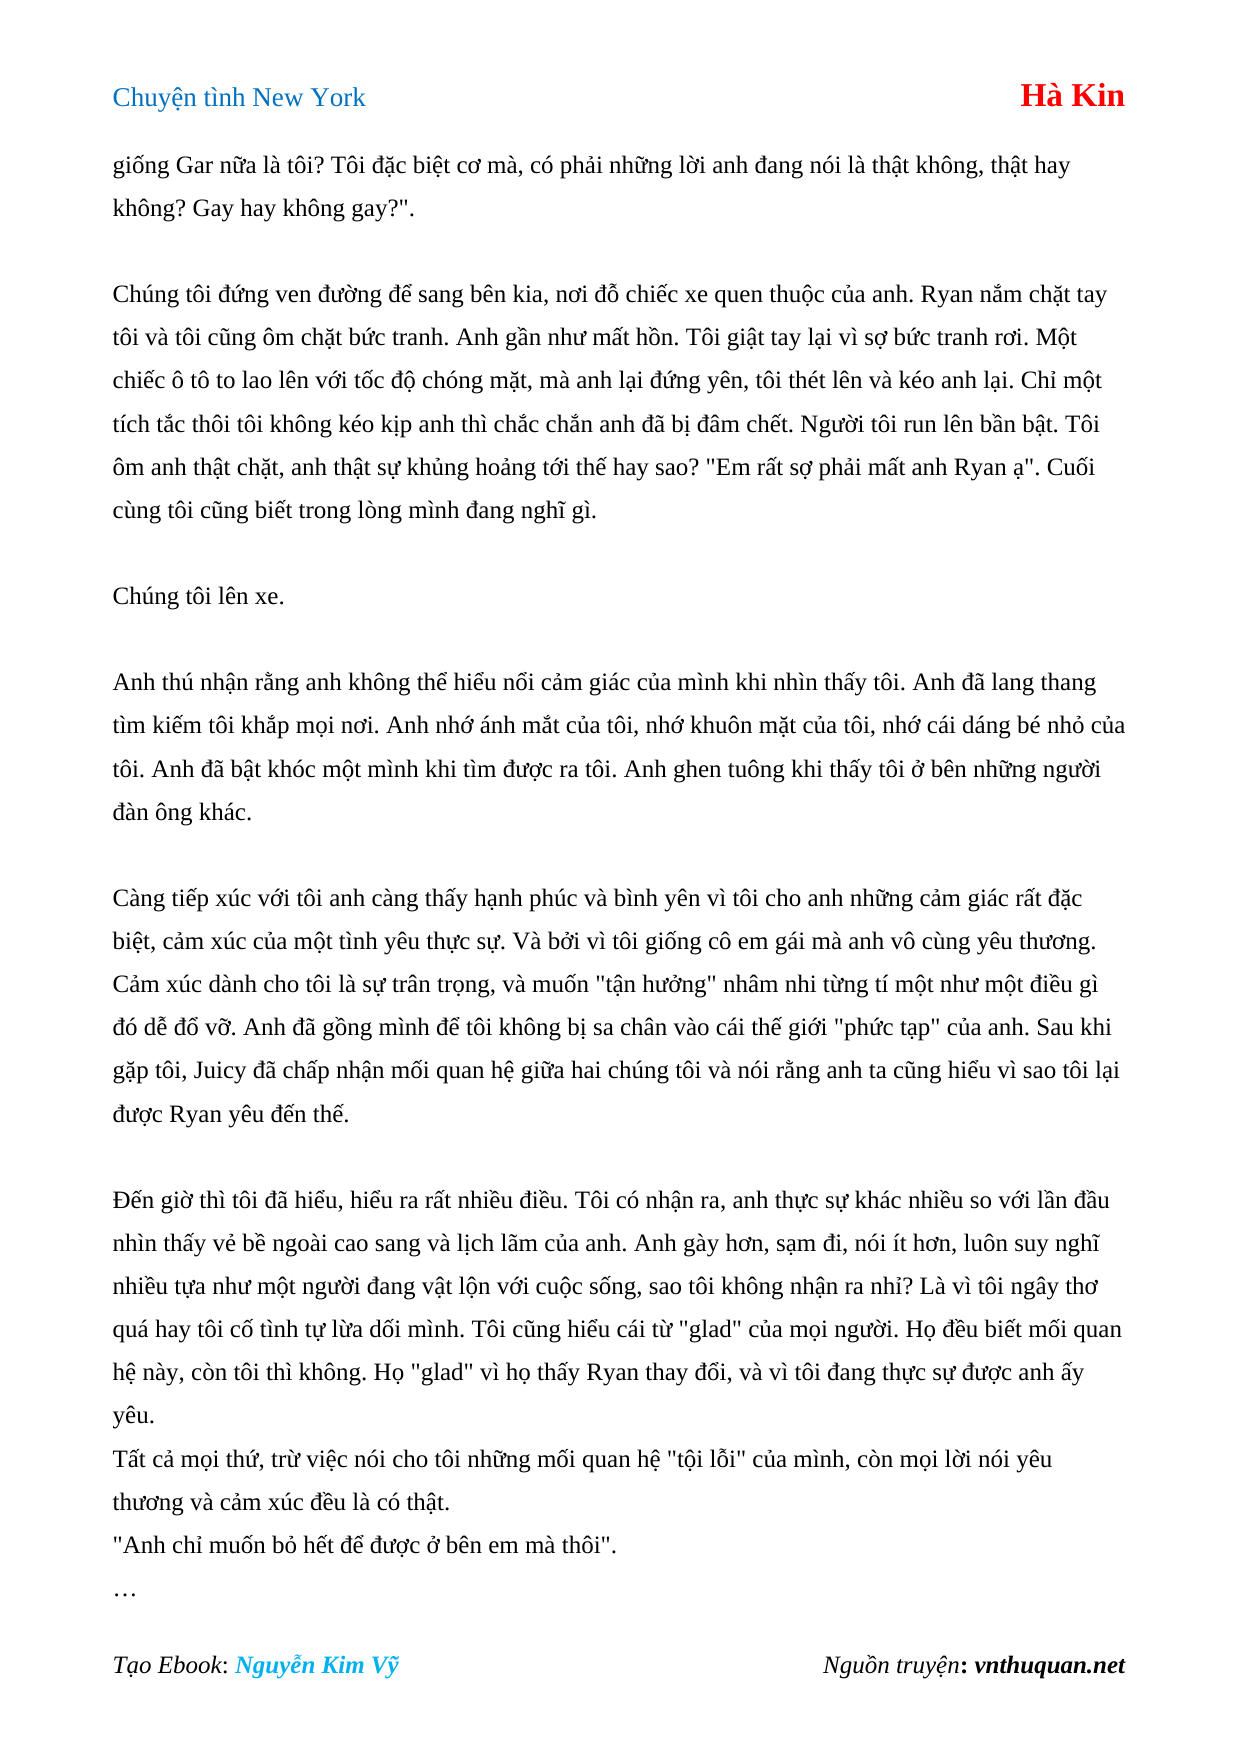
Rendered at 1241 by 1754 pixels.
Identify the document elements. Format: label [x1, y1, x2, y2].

text [112, 150, 1128, 1602]
